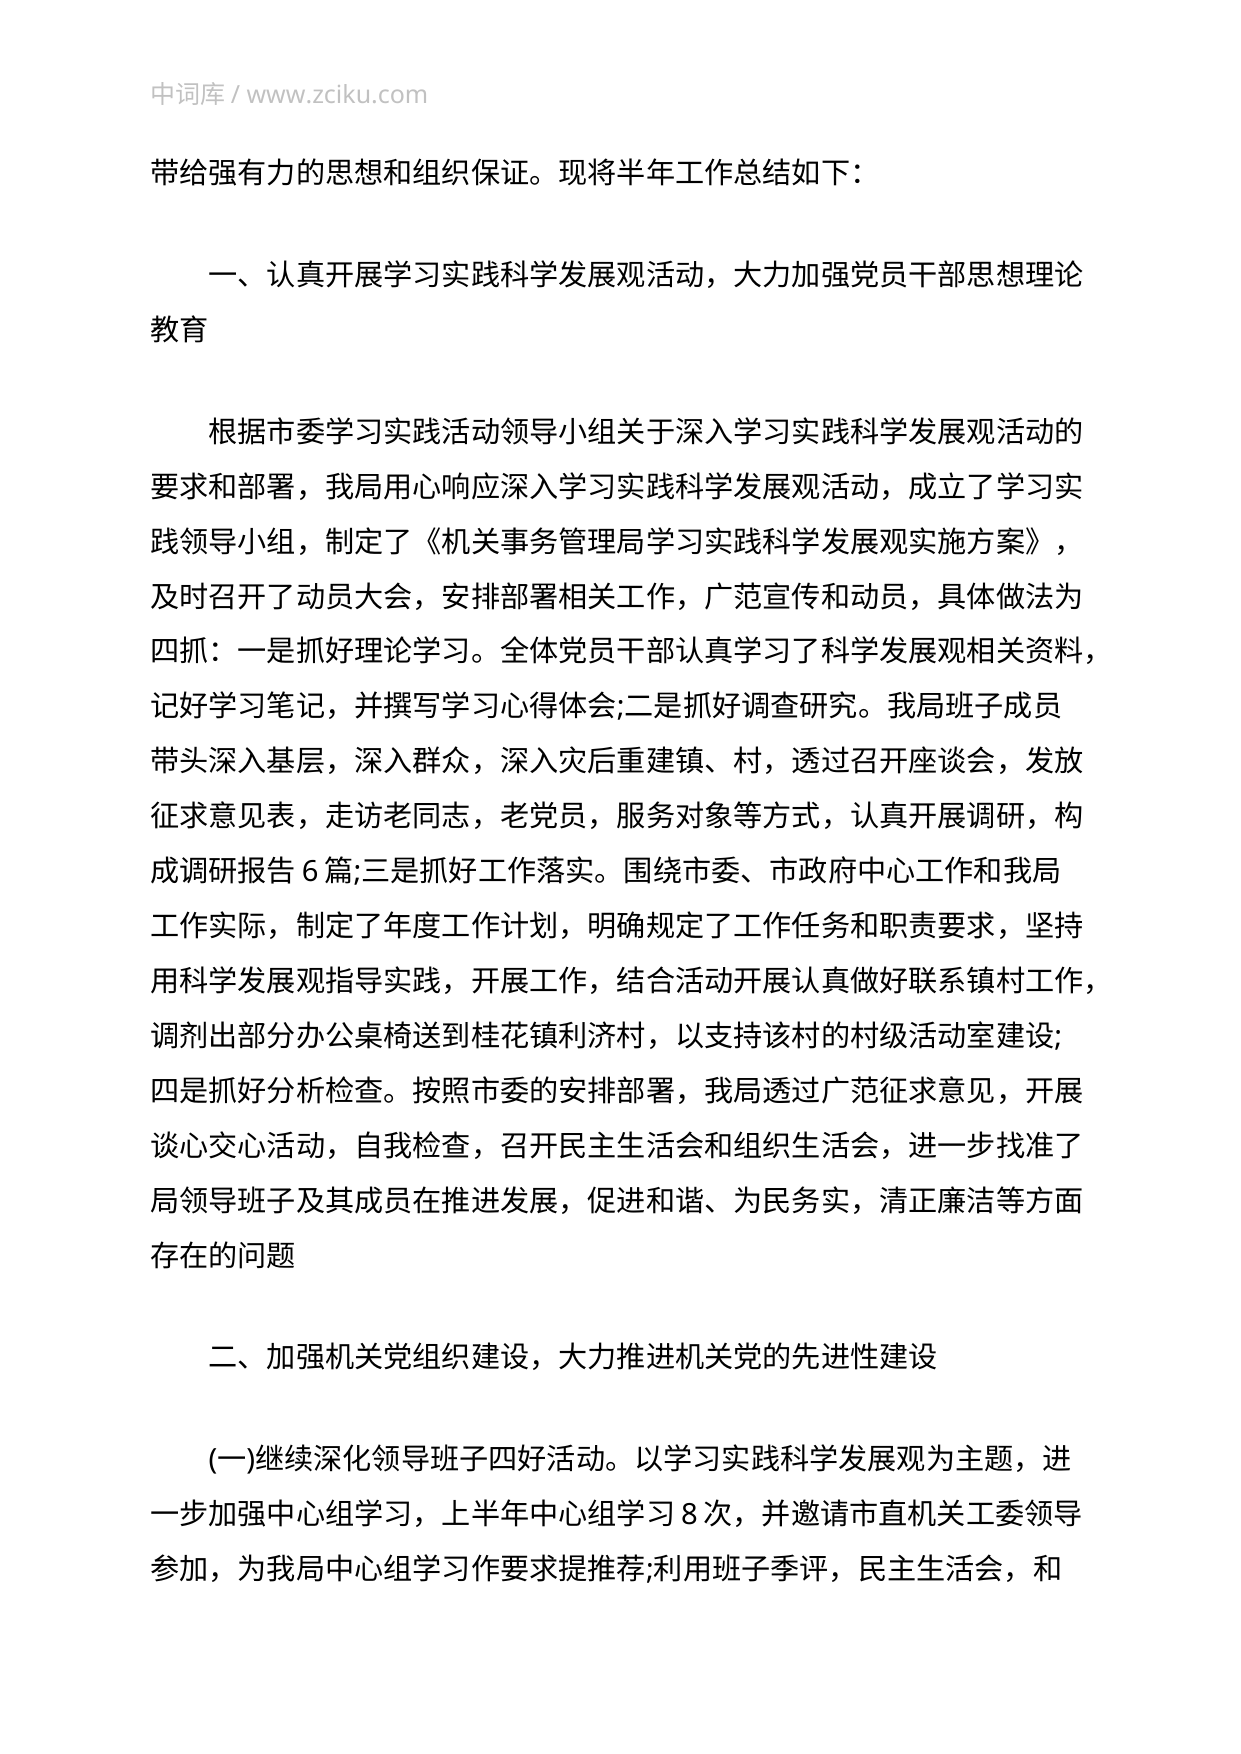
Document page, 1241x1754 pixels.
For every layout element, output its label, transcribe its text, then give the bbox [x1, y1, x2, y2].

text 根据市委学习实践活动领导小组关于深入学习实践科学发展观活动的要求和部署，我局用心响应深入学习实践科学发展观活动，成立了学习实践领导小组，制定了《机关事务管理局学习实践科学发展观实施方案》，及时召开了动员大会，安排部署相关工作，广范宣传和动员，具体做法为四抓：一是抓好理论学习。全体党员干部认真学习了科学发展观相关资料，记好学习笔记，并撰写学习心得体会;二是抓好调查研究。我局班子成员带头深入基层，深入群众，深入灾后重建镇、村，透过召开座谈会，发放征求意见表，走访老同志，老党员，服务对象等方式，认真开展调研，构成调研报告6篇;三是抓好工作落实。围绕市委、市政府中心工作和我局工作实际，制定了年度工作计划，明确规定了工作任务和职责要求，坚持用科学发展观指导实践，开展工作，结合活动开展认真做好联系镇村工作，调剂出部分办公桌椅送到桂花镇利济村，以支持该村的村级活动室建设;四是抓好分析检查。按照市委的安排部署，我局透过广范征求意见，开展谈心交心活动，自我检查，召开民主生活会和组织生活会，进一步找准了局领导班子及其成员在推进发展，促进和谐、为民务实，清正廉洁等方面存在的问题 [150, 408, 1090, 1274]
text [150, 1436, 1090, 1588]
text 二、加强机关党组织建设，大力推进机关党的先进性建设 [150, 1334, 1090, 1376]
text 一、认真开展学习实践科学发展观活动，大力加强党员干部思想理论教育 [150, 252, 1090, 349]
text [150, 150, 1090, 192]
